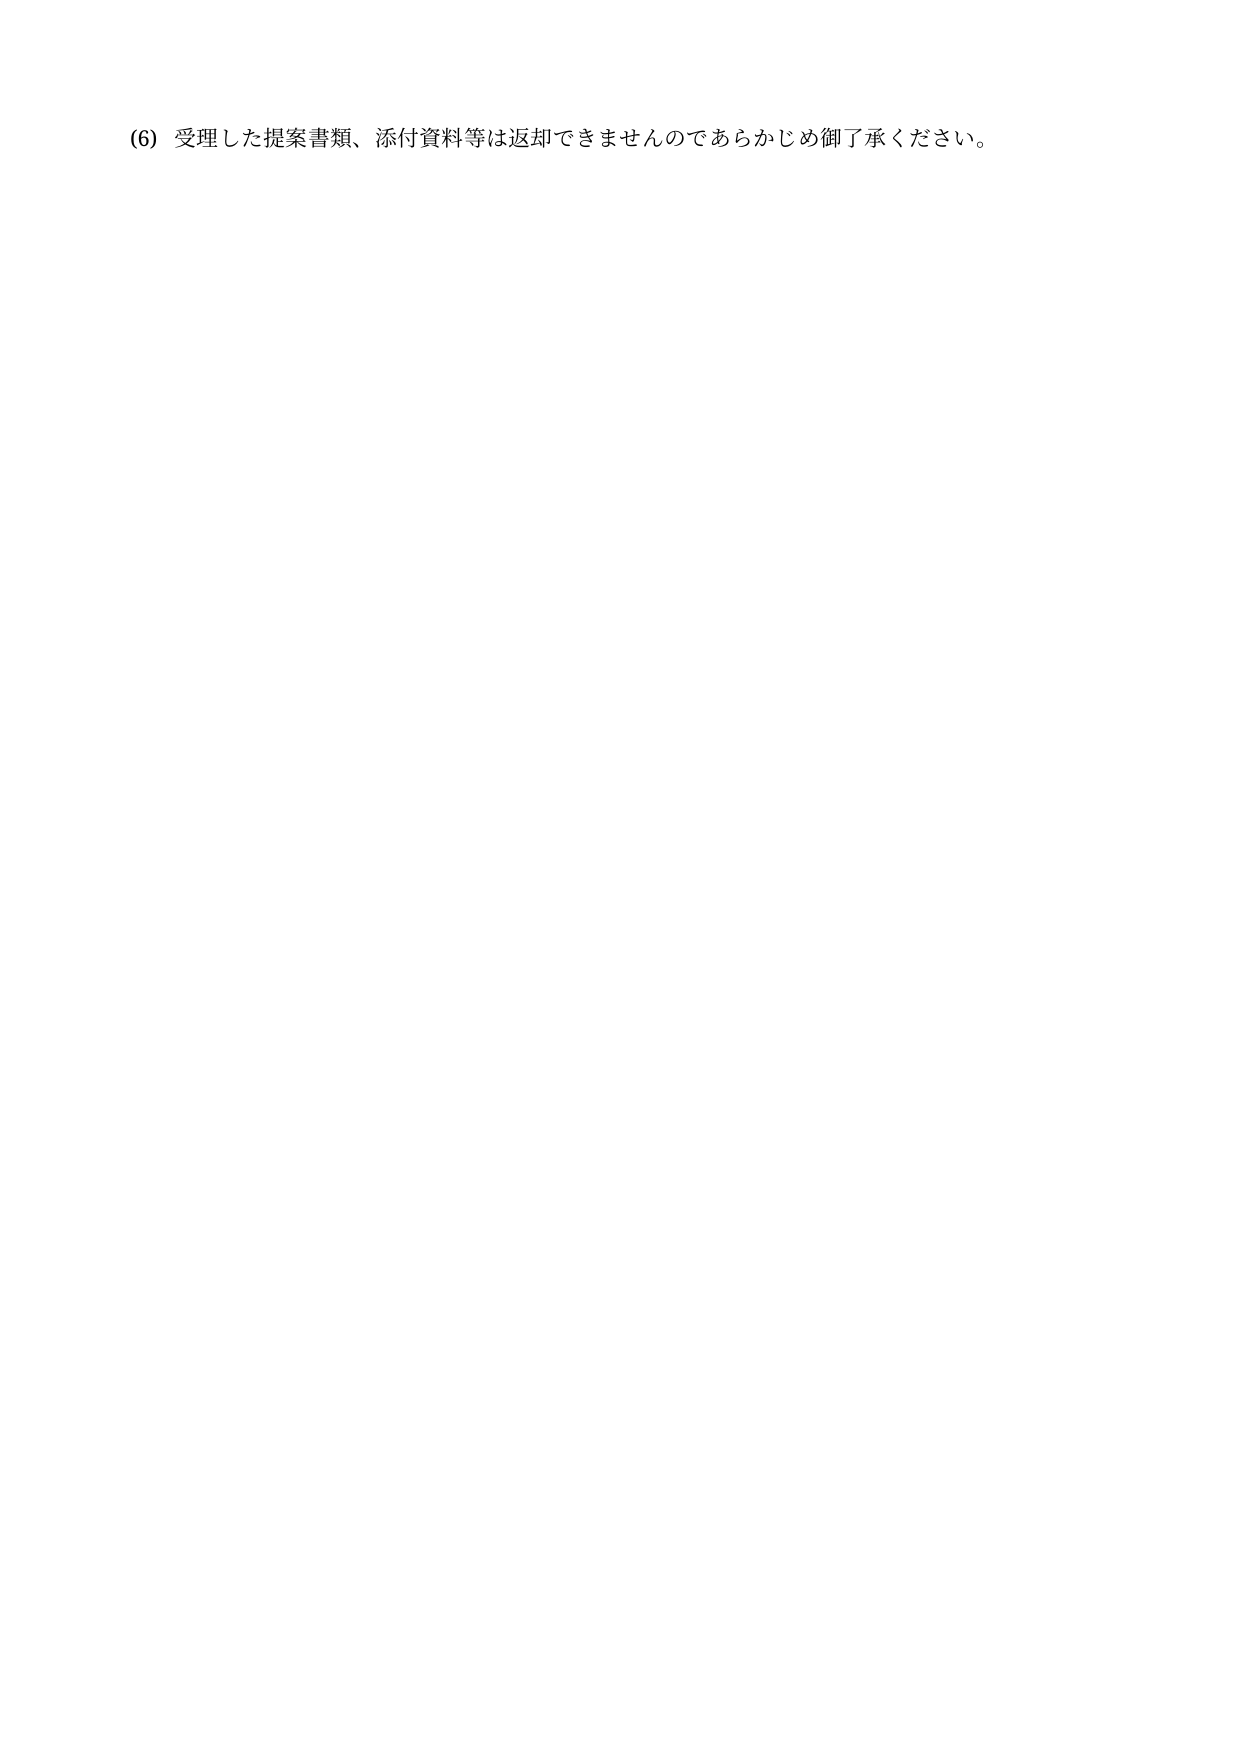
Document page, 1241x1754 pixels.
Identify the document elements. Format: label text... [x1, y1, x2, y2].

text (6) 受理した提案書類、添付資料等は返却できませんのであらかじめ御了承ください。 [107, 120, 1133, 153]
